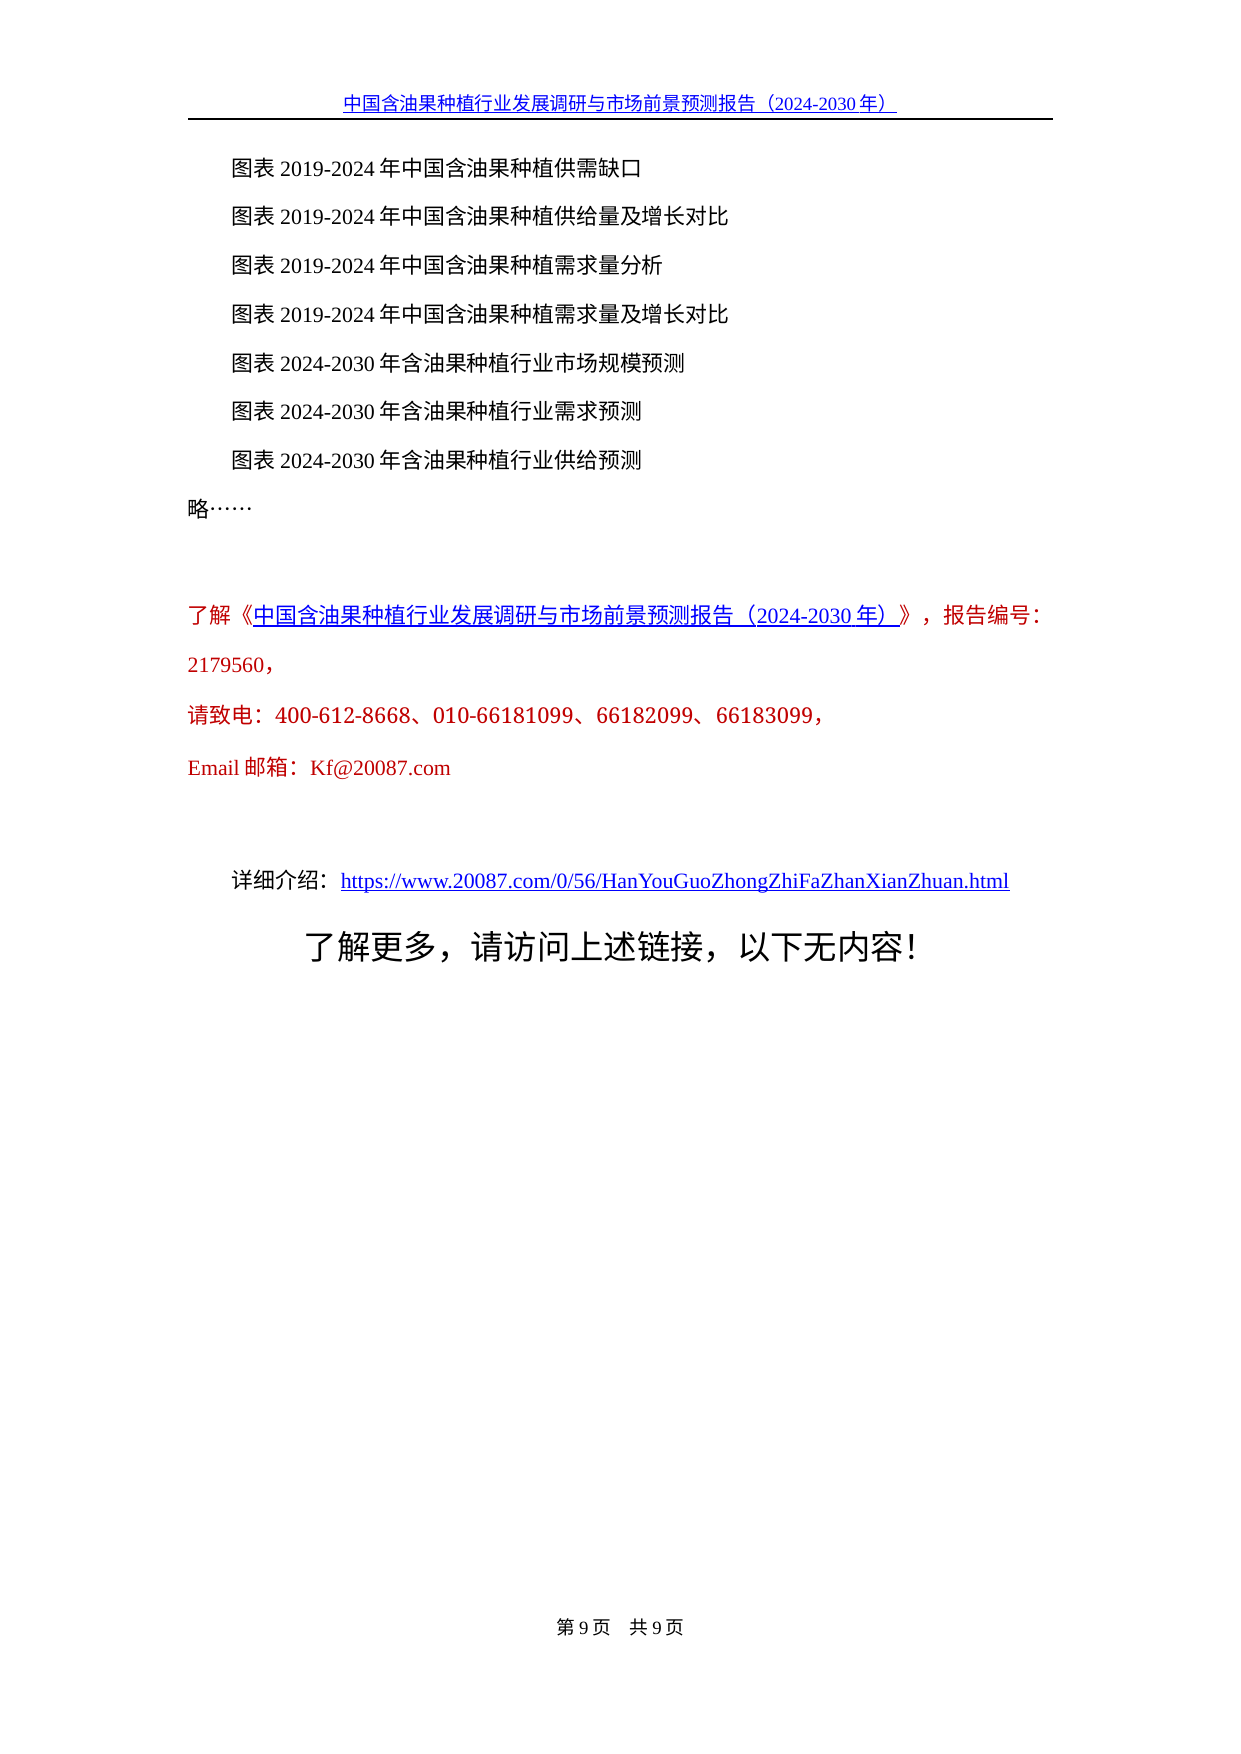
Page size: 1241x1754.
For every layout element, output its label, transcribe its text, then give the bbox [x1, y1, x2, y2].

title 了解更多，请访问上述链接，以下无内容！ [187, 913, 1053, 978]
text 请致电：400-612-8668、010-66181099、66182099、66183099， [187, 698, 1053, 731]
text 详细介绍：https://www.20087.com/0/56/HanYouGuoZhongZhiFaZhanXianZhuan.html [187, 863, 1053, 895]
text Email邮箱：Kf@20087.com [187, 750, 1053, 782]
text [187, 150, 1053, 524]
text 了解《中国含油果种植行业发展调研与市场前景预测报告（2024-2030年）》，报告编号：2179560， [187, 598, 1053, 679]
